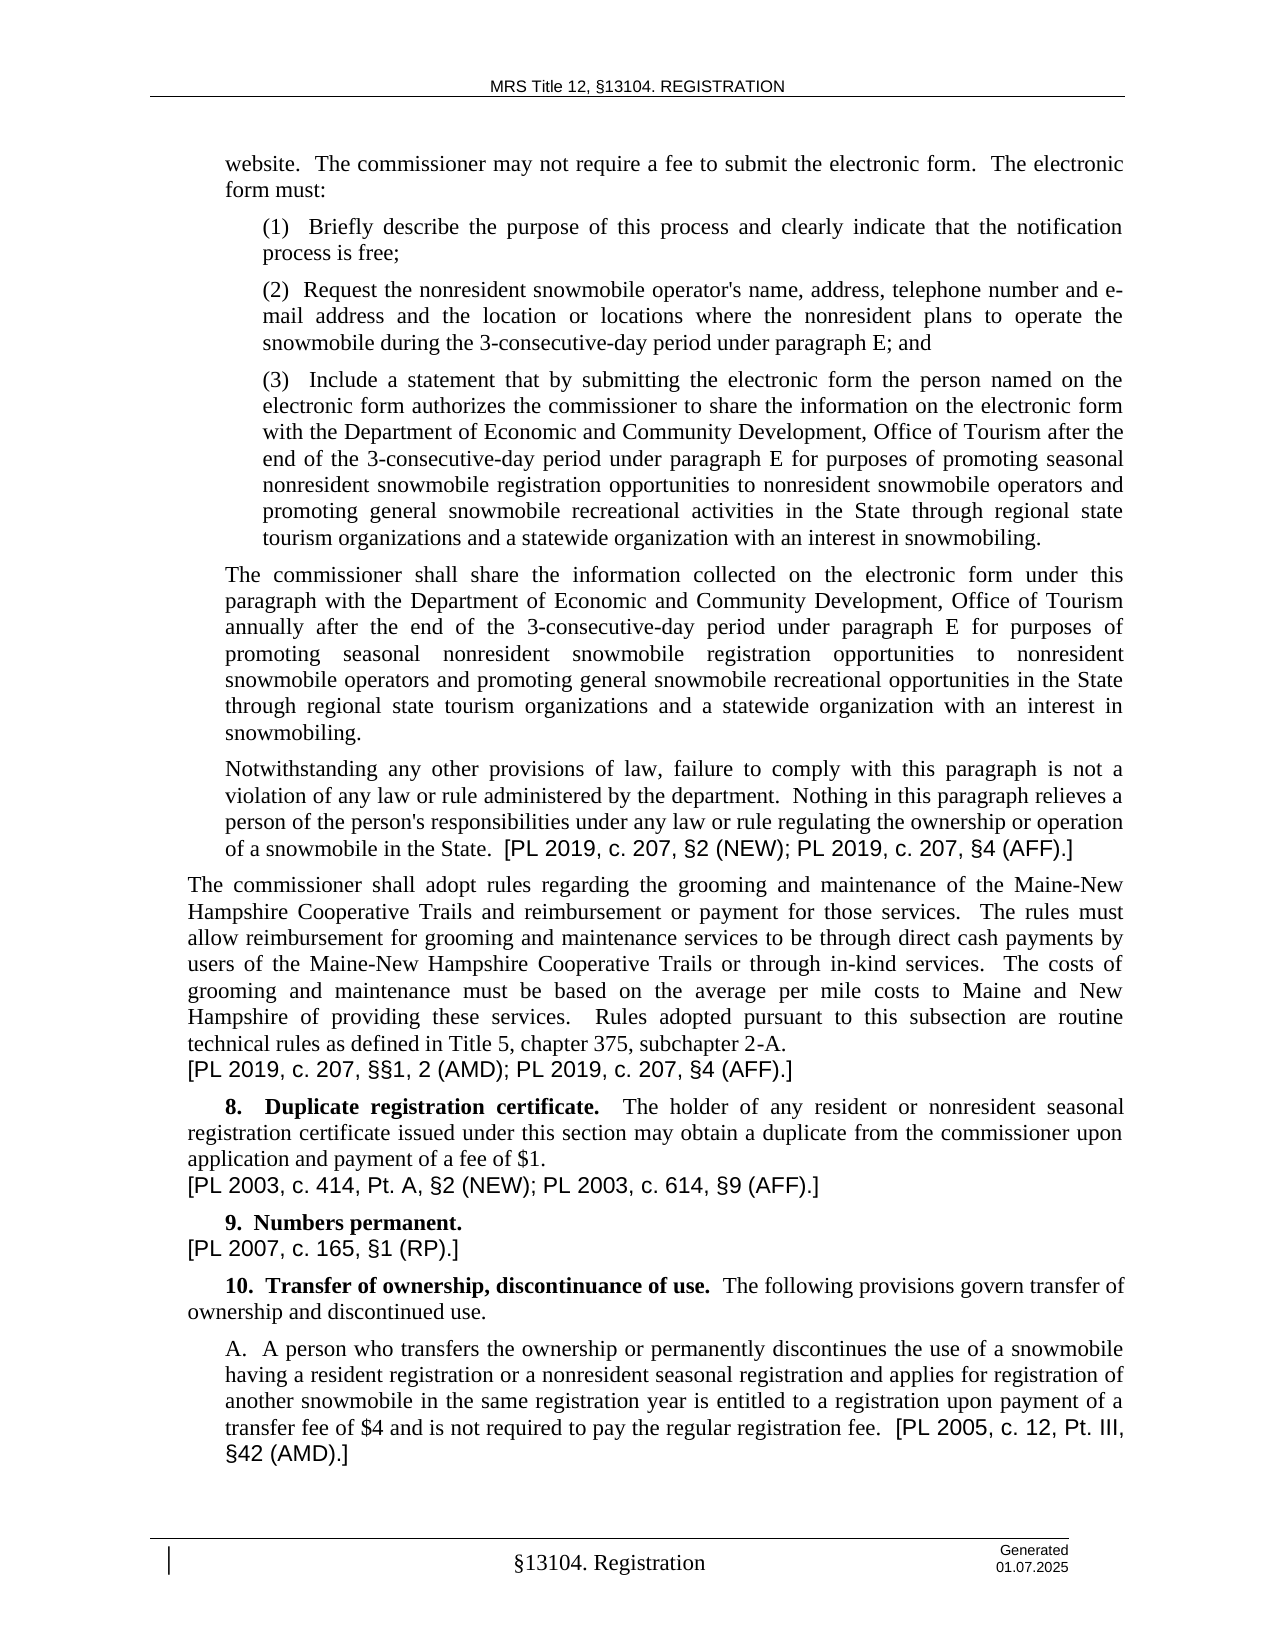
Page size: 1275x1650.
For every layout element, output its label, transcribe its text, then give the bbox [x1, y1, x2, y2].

text (1) Briefly describe the purpose of this process and clearly indicate that the notification process is free; [262, 213, 1125, 266]
text 9. Numbers permanent. [187, 1208, 1125, 1235]
text (2) Request the nonresident snowmobile operator's name, address, telephone number and e-mail address and the location or locations where the nonresident plans to operate the snowmobile during the 3-consecutive-day period under paragraph E; and [262, 276, 1125, 355]
text The commissioner shall share the information collected on the electronic form under this paragraph with the Department of Economic and Community Development, Office of Tourism annually after the end of the 3-consecutive-day period under paragraph E for purposes of promoting seasonal nonresident snowmobile registration opportunities to nonresident snowmobile operators and promoting general snowmobile recreational opportunities in the State through regional state tourism organizations and a statewide organization with an interest in snowmobiling. [225, 561, 1125, 745]
text [PL 2019, c. 207, §§1, 2 (AMD); PL 2019, c. 207, §4 (AFF).] [187, 1056, 1125, 1082]
text (3) Include a statement that by submitting the electronic form the person named on the electronic form authorizes the commissioner to share the information on the electronic form with the Department of Economic and Community Development, Office of Tourism after the end of the 3-consecutive-day period under paragraph E for purposes of promoting seasonal nonresident snowmobile registration opportunities to nonresident snowmobile operators and promoting general snowmobile recreational activities in the State through regional state tourism organizations and a statewide organization with an interest in snowmobiling. [262, 366, 1125, 550]
text [PL 2003, c. 414, Pt. A, §2 (NEW); PL 2003, c. 614, §9 (AFF).] [187, 1172, 1125, 1198]
text Notwithstanding any other provisions of law, failure to comply with this paragraph is not a violation of any law or rule administered by the department. Nothing in this paragraph relieves a person of the person's responsibilities under any law or rule regulating the ownership or operation of a snowmobile in the State. [PL 2019, c. 207, §2 (NEW); PL 2019, c. 207, §4 (AFF).] [225, 756, 1125, 861]
text 8. Duplicate registration certificate. The holder of any resident or nonresident seasonal registration certificate issued under this section may obtain a duplicate from the commissioner upon application and payment of a fee of $1. [187, 1093, 1125, 1172]
text 10. Transfer of ownership, discontinuance of use. The following provisions govern transfer of ownership and discontinued use. [187, 1272, 1125, 1324]
text The commissioner shall adopt rules regarding the grooming and maintenance of the Maine-New Hampshire Cooperative Trails and reimbursement or payment for those services. The rules must allow reimbursement for grooming and maintenance services to be through direct cash payments by users of the Maine-New Hampshire Cooperative Trails or through in-kind services. The costs of grooming and maintenance must be based on the average per mile costs to Maine and New Hampshire of providing these services. Rules adopted pursuant to this subsection are routine technical rules as defined in Title 5, chapter 375, subchapter 2‑A. [187, 871, 1125, 1056]
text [225, 150, 1125, 203]
text A. A person who transfers the ownership or permanently discontinues the use of a snowmobile having a resident registration or a nonresident seasonal registration and applies for registration of another snowmobile in the same registration year is entitled to a registration upon payment of a transfer fee of $4 and is not required to pay the regular registration fee. [PL 2005, c. 12, Pt. III, §42 (AMD).] [225, 1335, 1125, 1467]
text [PL 2007, c. 165, §1 (RP).] [187, 1235, 1125, 1261]
